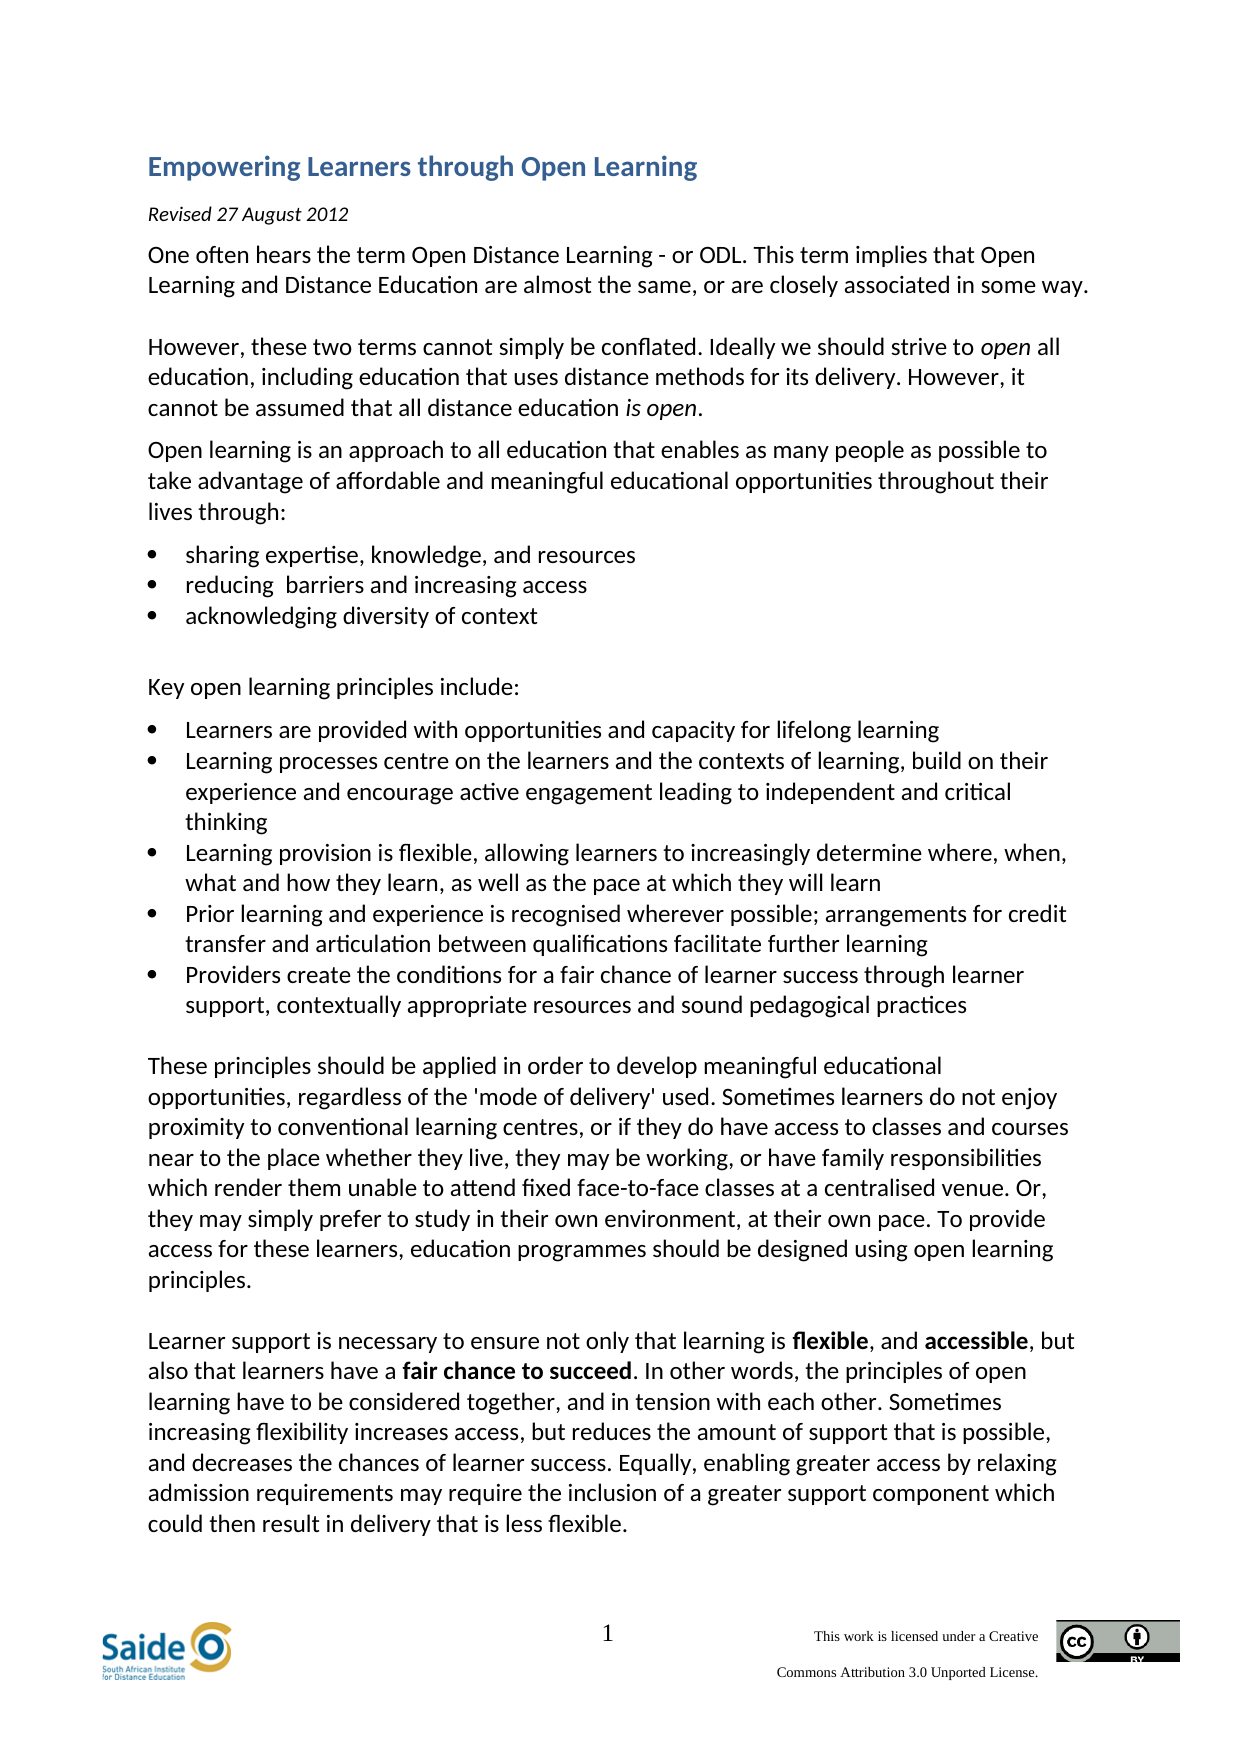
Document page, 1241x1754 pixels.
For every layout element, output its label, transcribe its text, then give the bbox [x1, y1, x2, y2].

list Learning provision is flexible, allowing learners to increasingly determine where, when, what and how they learn, as well as the pace at which they will learn [148, 837, 1092, 898]
list reducing barriers and increasing access [148, 569, 1092, 600]
text Empowering Learners through Open Learning [148, 148, 1092, 183]
list Learners are provided with opportunities and capacity for lifelong learning [148, 714, 1092, 745]
list sharing expertise, knowledge, and resources [148, 539, 1092, 569]
text Open learning is an approach to all education that enables as many people as possible to take advantage of affordable and meaningful educational opportunities throughout their lives through: [148, 435, 1092, 526]
list acknowledging diversity of context [148, 600, 1092, 630]
text These principles should be applied in order to develop meaningful educational opportunities, regardless of the 'mode of delivery' used. Sometimes learners do not enjoy proximity to conventional learning centres, or if they do have access to classes and courses near to the place whether they live, they may be working, or have family responsibilities which render them unable to attend fixed face-to-face classes at a centralised venue. Or, they may simply prefer to study in their own environment, at their own pace. To provide access for these learners, education programmes should be designed using open learning principles. [148, 1050, 1092, 1294]
list Learning processes centre on the learners and the contexts of learning, build on their experience and encourage active engagement leading to independent and critical thinking [148, 745, 1092, 837]
text Revised 27 August 2012 [148, 201, 1092, 227]
picture [1054, 1620, 1180, 1662]
text Learner support is necessary to ensure not only that learning is flexible, and accessible, but also that learners have a fair chance to succeed. In other words, the principles of open learning have to be considered together, and in tension with each other. Sometimes increasing flexibility increases access, but reduces the amount of support that is possible, and decreases the chances of learner success. Equally, enabling greater access by relaxing admission requirements may require the inclusion of a greater support component which could then result in delivery that is less flexible. [148, 1325, 1092, 1539]
text Key open learning principles include: [148, 672, 1092, 702]
list Prior learning and experience is recognised wherever possible; arrangements for credit transfer and articulation between qualifications facilitate further learning [148, 898, 1092, 959]
list Providers create the conditions for a fair chance of learner success through learner support, contextually appropriate resources and sound pedagogical practices [148, 959, 1092, 1020]
picture [102, 1622, 232, 1680]
text One often hears the term Open Distance Learning - or ODL. This term implies that Open Learning and Distance Education are almost the same, or are closely associated in some way. However, these two terms cannot simply be conflated. Ideally we should strive to open all education, including education that uses distance methods for its delivery. However, it cannot be assumed that all distance education is open. [148, 239, 1092, 422]
